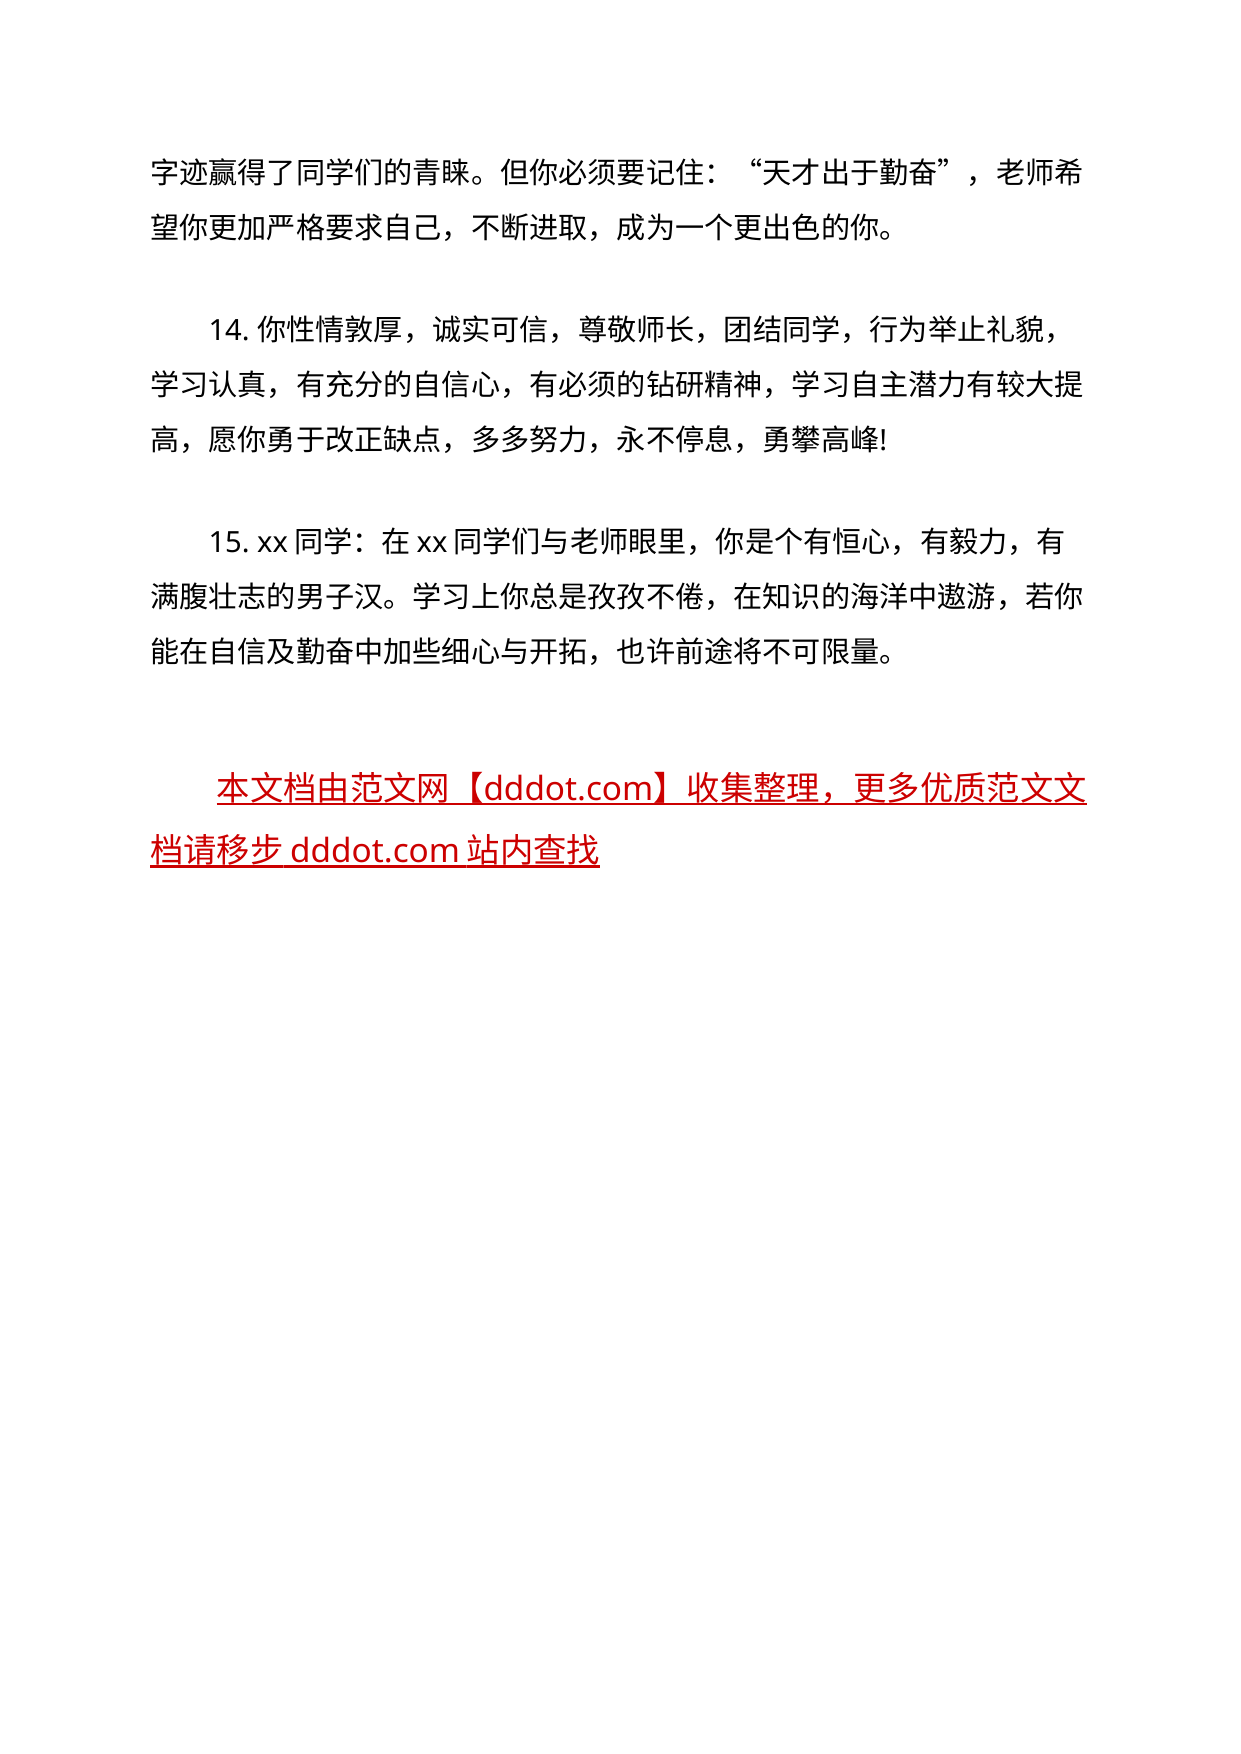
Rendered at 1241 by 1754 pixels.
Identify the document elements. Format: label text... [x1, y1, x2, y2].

text 本文档由范文网【dddot.com】收集整理，更多优质范文文档请移步dddot.com站内查找 [150, 761, 1090, 873]
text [150, 150, 1090, 247]
text 15. xx同学：在xx同学们与老师眼里，你是个有恒心，有毅力，有满腹壮志的男子汉。学习上你总是孜孜不倦，在知识的海洋中遨游，若你能在自信及勤奋中加些细心与开拓，也许前途将不可限量。 [150, 518, 1090, 671]
text 14. 你性情敦厚，诚实可信，尊敬师长，团结同学，行为举止礼貌，学习认真，有充分的自信心，有必须的钻研精神，学习自主潜力有较大提高，愿你勇于改正缺点，多多努力，永不停息，勇攀高峰! [150, 307, 1090, 459]
